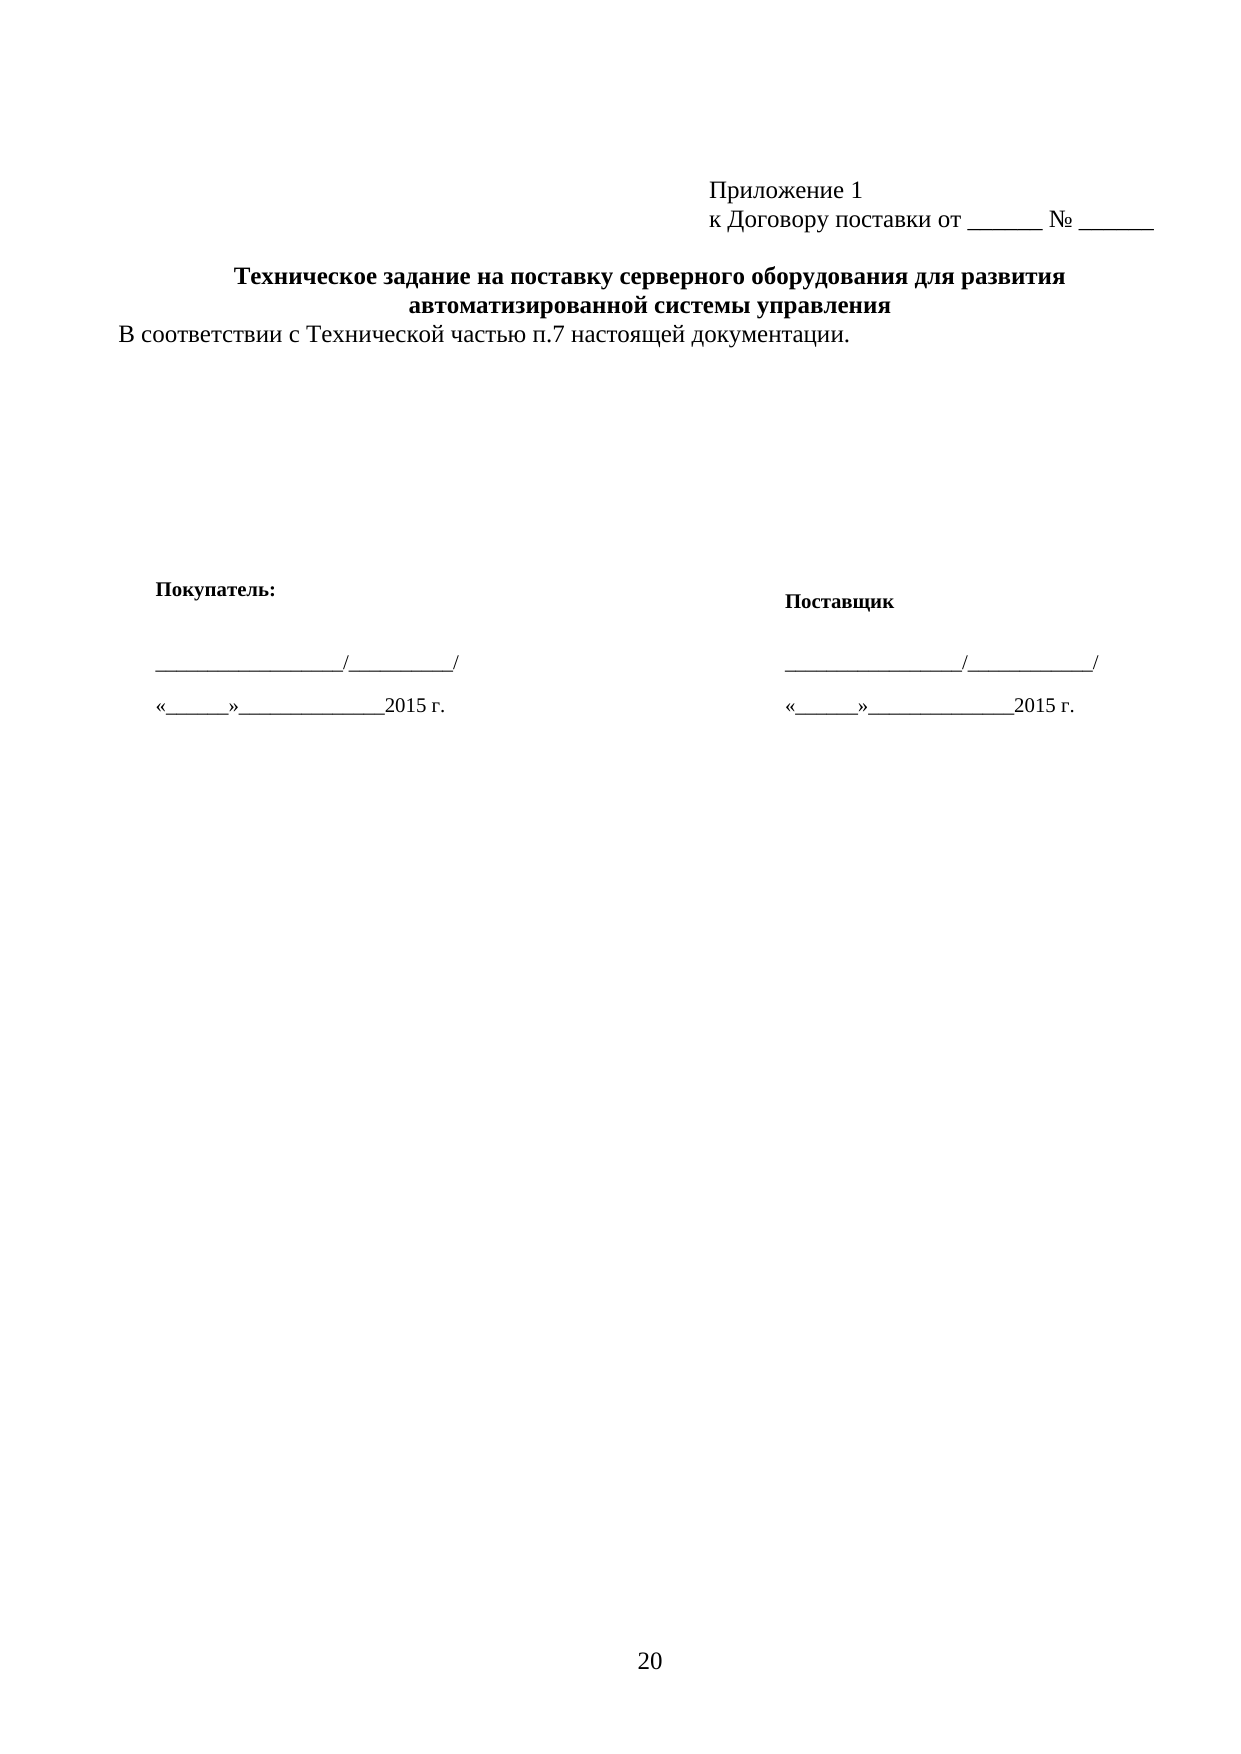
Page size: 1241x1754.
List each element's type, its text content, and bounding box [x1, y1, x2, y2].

table_cell «______»______________2015 г. [144, 694, 661, 717]
table_cell __________________/__________/ [144, 626, 661, 693]
text В соответствии с Технической частью п.7 настоящей документации. [118, 319, 1181, 347]
text Техническое задание на поставку серверного оборудования для развития автоматизированной системы управления [118, 261, 1181, 319]
text Приложение 1 [709, 175, 1181, 204]
table_header Поставщик [661, 578, 1148, 626]
table_header Покупатель: [144, 578, 661, 626]
text к Договору поставки от ______ № ______ [709, 204, 1181, 232]
table_cell _________________/____________/ [661, 626, 1148, 693]
table_cell «______»______________2015 г. [661, 694, 1148, 717]
